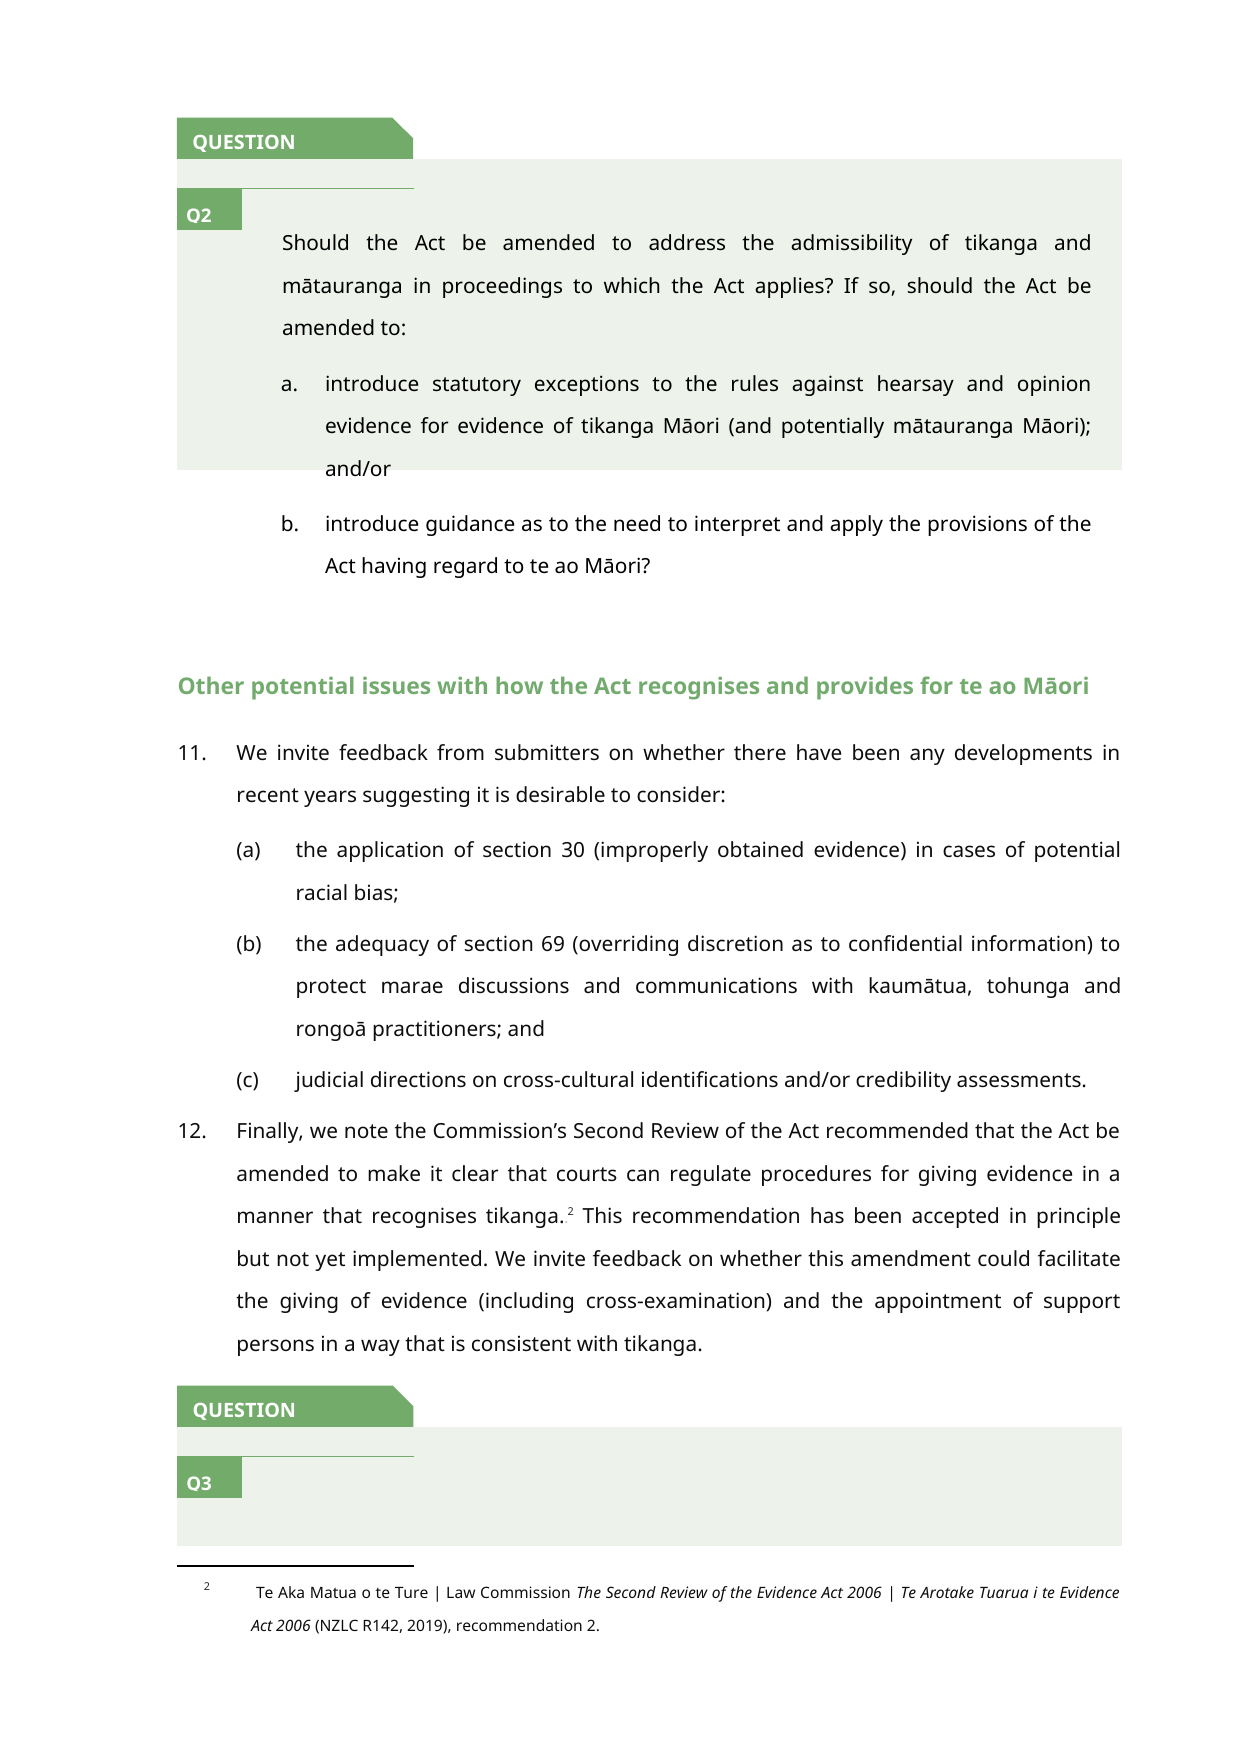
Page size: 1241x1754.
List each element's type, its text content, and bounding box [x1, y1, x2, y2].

text introduce statutory exceptions to the rules against hearsay and opinion evidence for evidence of tikanga Māori (and potentially mātauranga Māori); and/or [281, 369, 1092, 482]
text the application of section 30 (improperly obtained evidence) in cases of potential racial bias; [236, 836, 1122, 907]
subtitle Other potential issues with how the Act recognises and provides for te ao Māori [177, 670, 1122, 701]
text the adequacy of section 69 (overriding discretion as to confidential information) to protect marae discussions and communications with kaumātua, tohunga and rongoā practitioners; and [236, 929, 1122, 1043]
text Should the Act be amended to address the admissibility of tikanga and mātauranga in proceedings to which the Act applies? If so, should the Act be amended to: [282, 228, 1092, 342]
text judicial directions on cross-cultural identifications and/or credibility assessments. [236, 1065, 1122, 1094]
list Finally, we note the Commission’s Second Review of the Act recommended that the Act be amended to make it clear that courts can regulate procedures for giving evidence in a manner that recognises tikanga.1F This recommendation has been accepted in principle but not yet implemented. We invite feedback on whether this amendment could facilitate the giving of evidence (including cross-examination) and the appointment of support persons in a way that is consistent with tikanga. [177, 1116, 1122, 1358]
list We invite feedback from submitters on whether there have been any developments in recent years suggesting it is desirable to consider: [177, 738, 1122, 809]
text introduce guidance as to the need to interpret and apply the provisions of the Act having regard to te ao Māori? [281, 509, 1092, 580]
